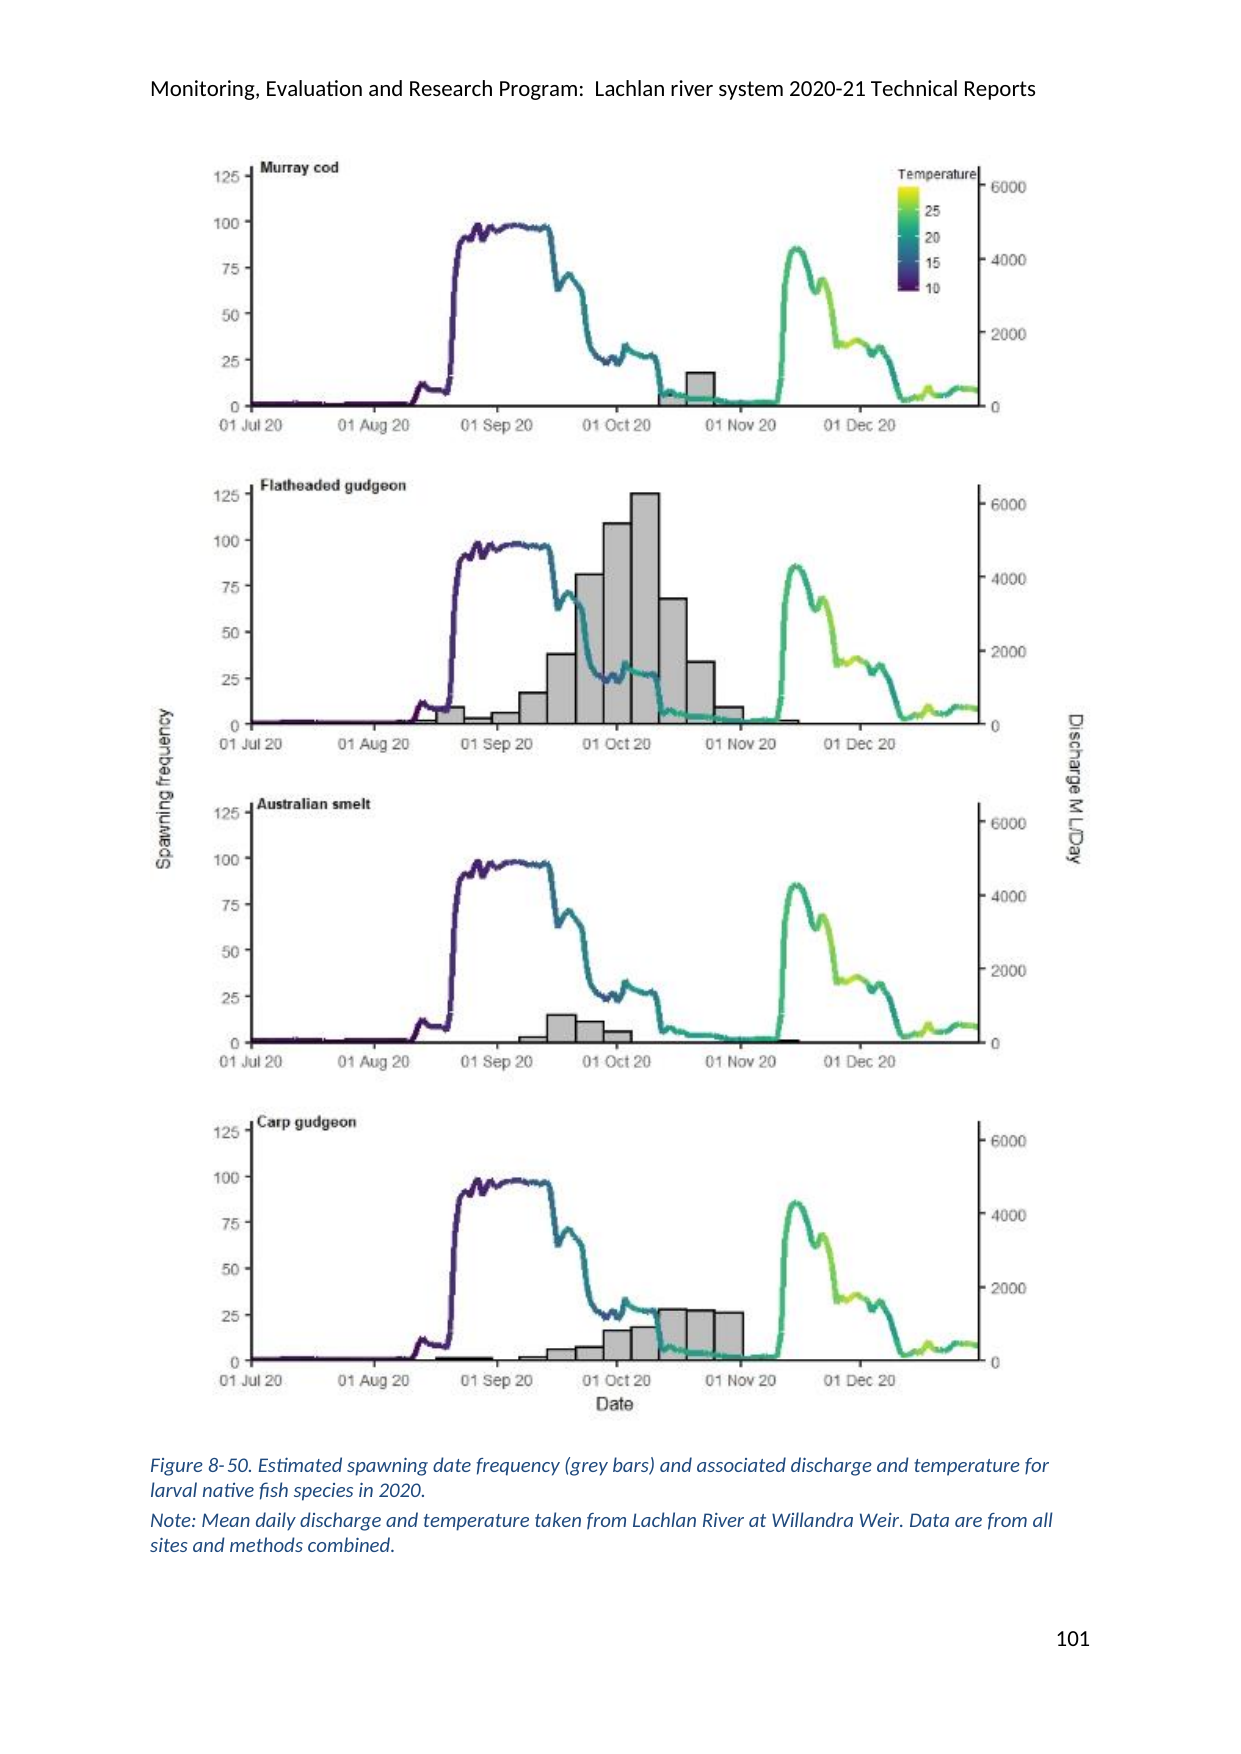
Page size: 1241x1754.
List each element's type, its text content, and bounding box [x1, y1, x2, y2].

text Note: Mean daily discharge and temperature taken from Lachlan River at Willandra Weir. Data are from all sites and methods combined. [150, 1507, 1090, 1558]
picture [150, 155, 1091, 1427]
